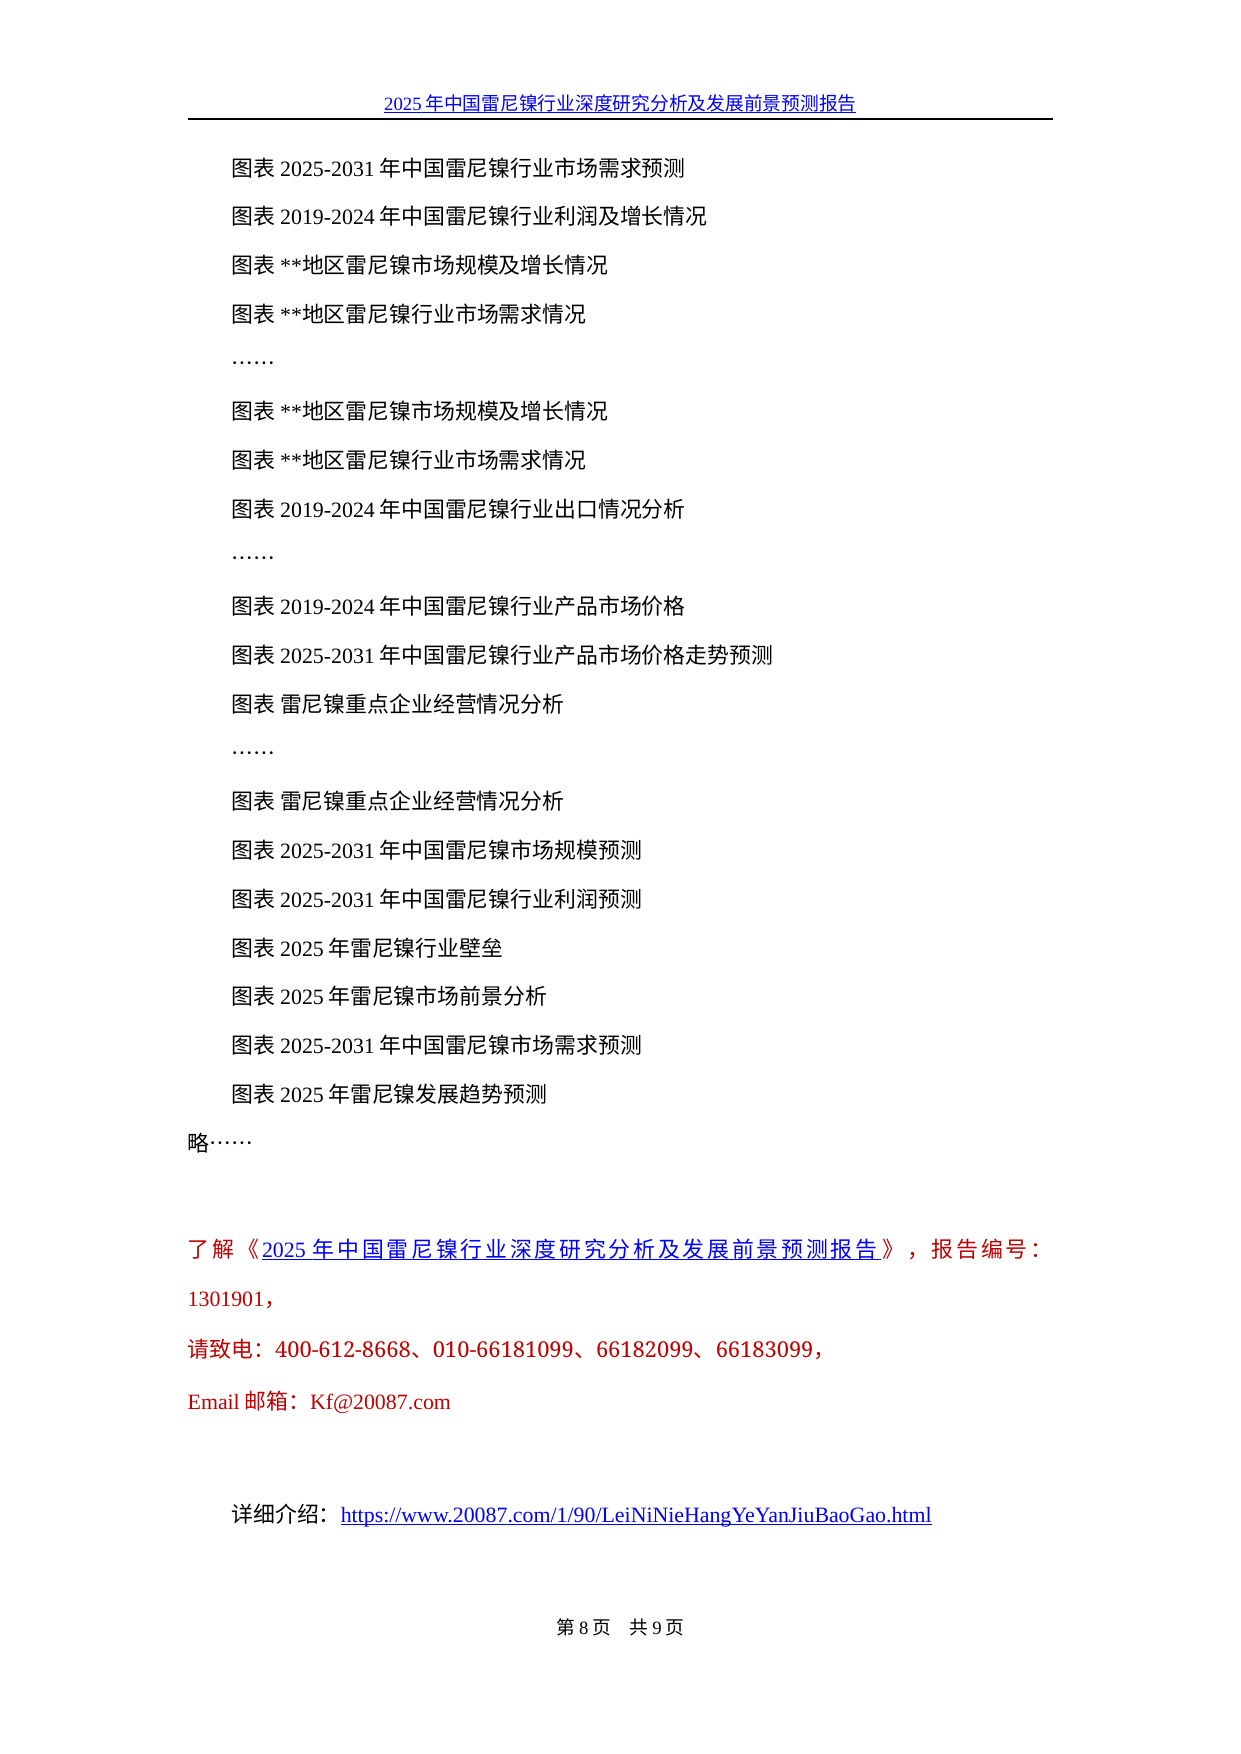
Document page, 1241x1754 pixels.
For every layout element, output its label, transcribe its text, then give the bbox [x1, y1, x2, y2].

text 了解《2025年中国雷尼镍行业深度研究分析及发展前景预测报告》，报告编号：1301901， [187, 1232, 1053, 1313]
text Email邮箱：Kf@20087.com [187, 1383, 1053, 1416]
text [187, 150, 1053, 1158]
text 请致电：400-612-8668、010-66181099、66182099、66183099， [187, 1332, 1053, 1364]
text 详细介绍：https://www.20087.com/1/90/LeiNiNieHangYeYanJiuBaoGao.html [187, 1496, 1053, 1529]
